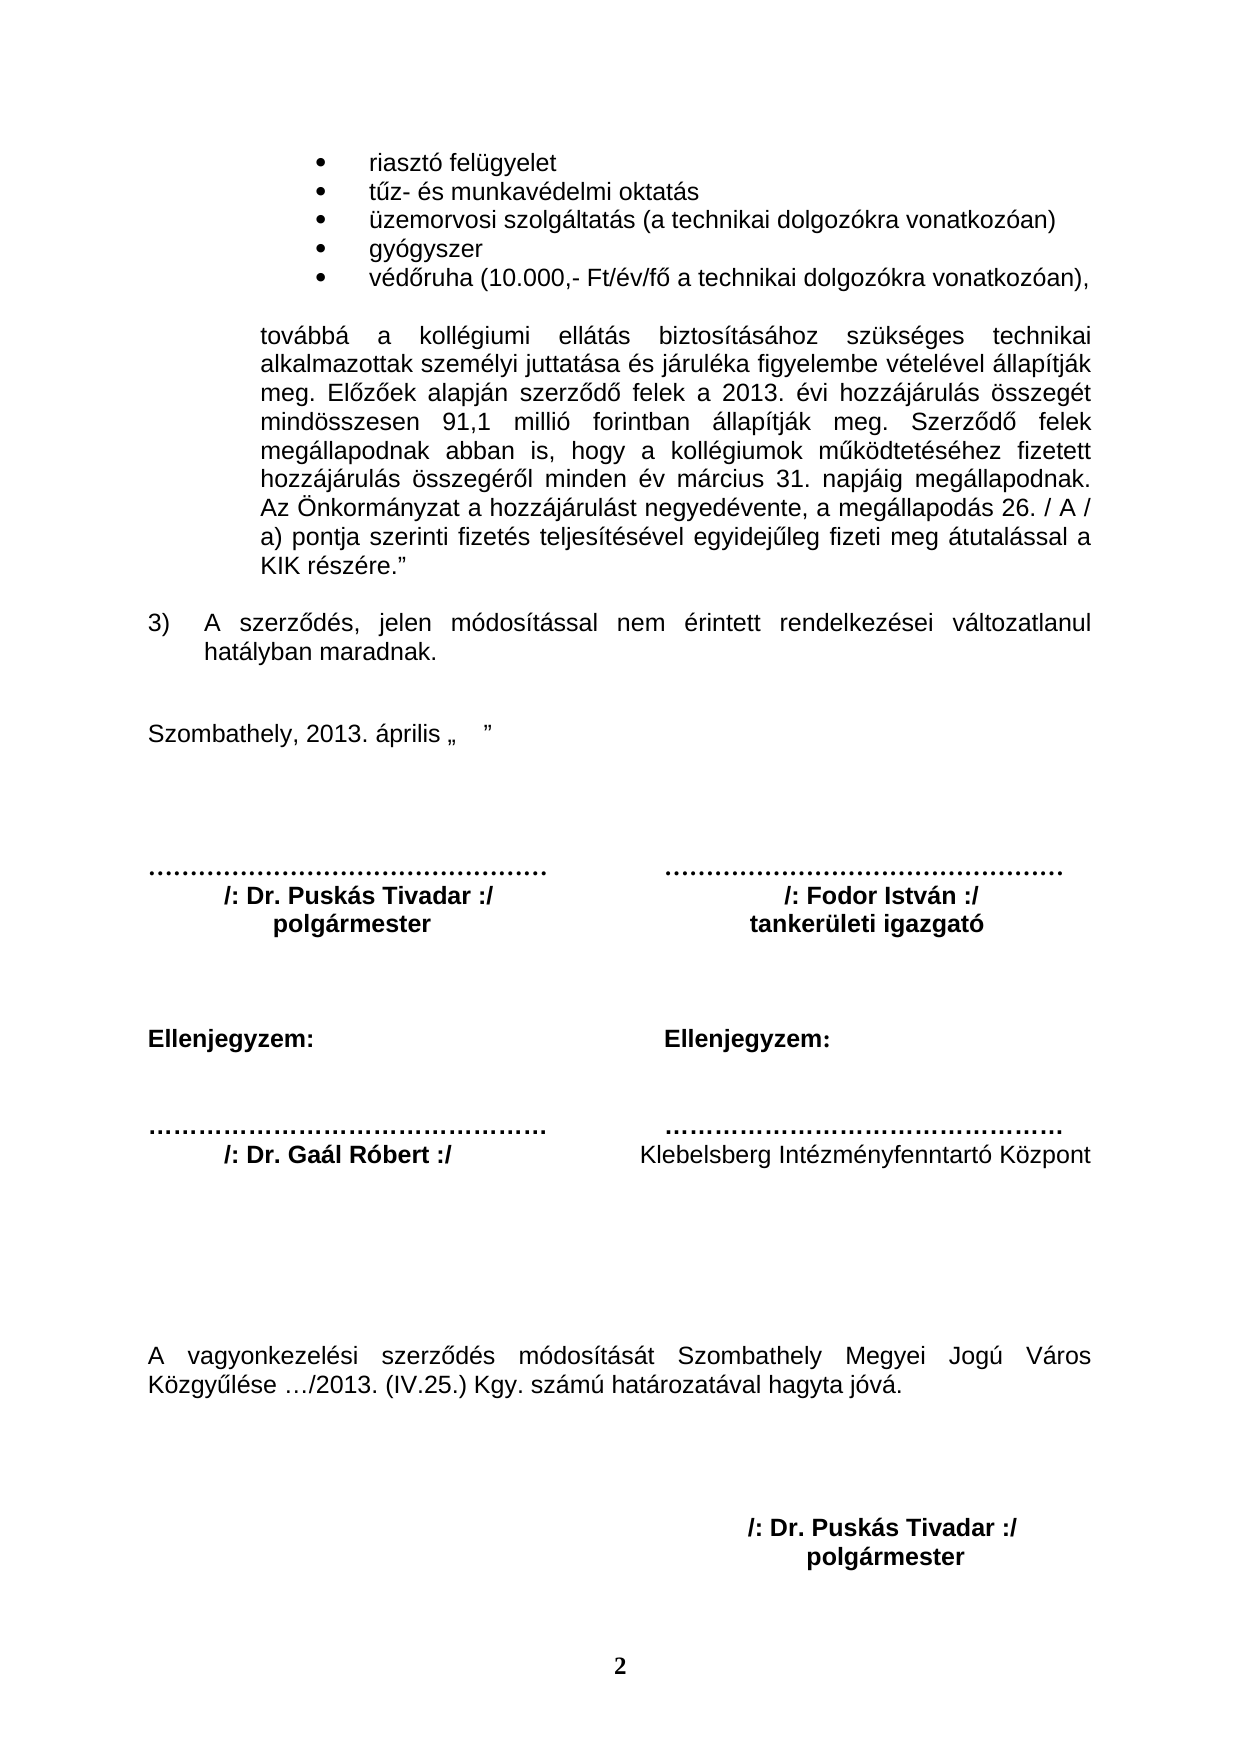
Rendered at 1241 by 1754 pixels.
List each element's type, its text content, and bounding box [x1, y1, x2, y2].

list A szerződés, jelen módosítással nem érintett rendelkezései változatlanul hatályban maradnak. [148, 608, 1092, 666]
text Szombathely, 2013. április „ ” [148, 719, 1092, 748]
text továbbá a kollégiumi ellátás biztosításához szükséges technikai alkalmazottak személyi juttatása és járuléka figyelembe vételével állapítják meg. Előzőek alapján szerződő felek a 2013. évi hozzájárulás összegét mindösszesen 91,1 millió forintban állapítják meg. Szerződő felek megállapodnak abban is, hogy a kollégiumok működtetéséhez fizetett hozzájárulás összegéről minden év március 31. napjáig megállapodnak. Az Önkormányzat a hozzájárulást negyedévente, a megállapodás 26. / A / a) pontja szerinti fizetés teljesítésével egyidejűleg fizeti meg átutalással a KIK részére.” [260, 321, 1092, 579]
text polgármester [148, 1542, 1092, 1571]
text ………………………………………… ………………………………………… [148, 1111, 1092, 1139]
text Ellenjegyzem: Ellenjegyzem: [148, 1024, 1092, 1053]
list üzemorvosi szolgáltatás (a technikai dolgozókra vonatkozóan) [316, 205, 1092, 234]
text /: Dr. Puskás Tivadar :/ /: Fodor István :/ [148, 881, 1092, 909]
list védőruha (10.000,- Ft/év/fő a technikai dolgozókra vonatkozóan), [316, 263, 1092, 292]
list riasztó felügyelet [316, 148, 1092, 177]
text ………………………………………… ………………………………………… [148, 852, 1092, 881]
list tűz- és munkavédelmi oktatás [316, 177, 1092, 205]
text A vagyonkezelési szerződés módosítását Szombathely Megyei Jogú Város Közgyűlése …/2013. (IV.25.) Kgy. számú határozatával hagyta jóvá. [148, 1341, 1092, 1398]
text /: Dr. Gaál Róbert :/ Klebelsberg Intézményfenntartó Központ [148, 1139, 1092, 1168]
text polgármester tankerületi igazgató [148, 909, 1092, 938]
text /: Dr. Puskás Tivadar :/ [673, 1513, 1092, 1542]
list gyógyszer [316, 234, 1092, 263]
